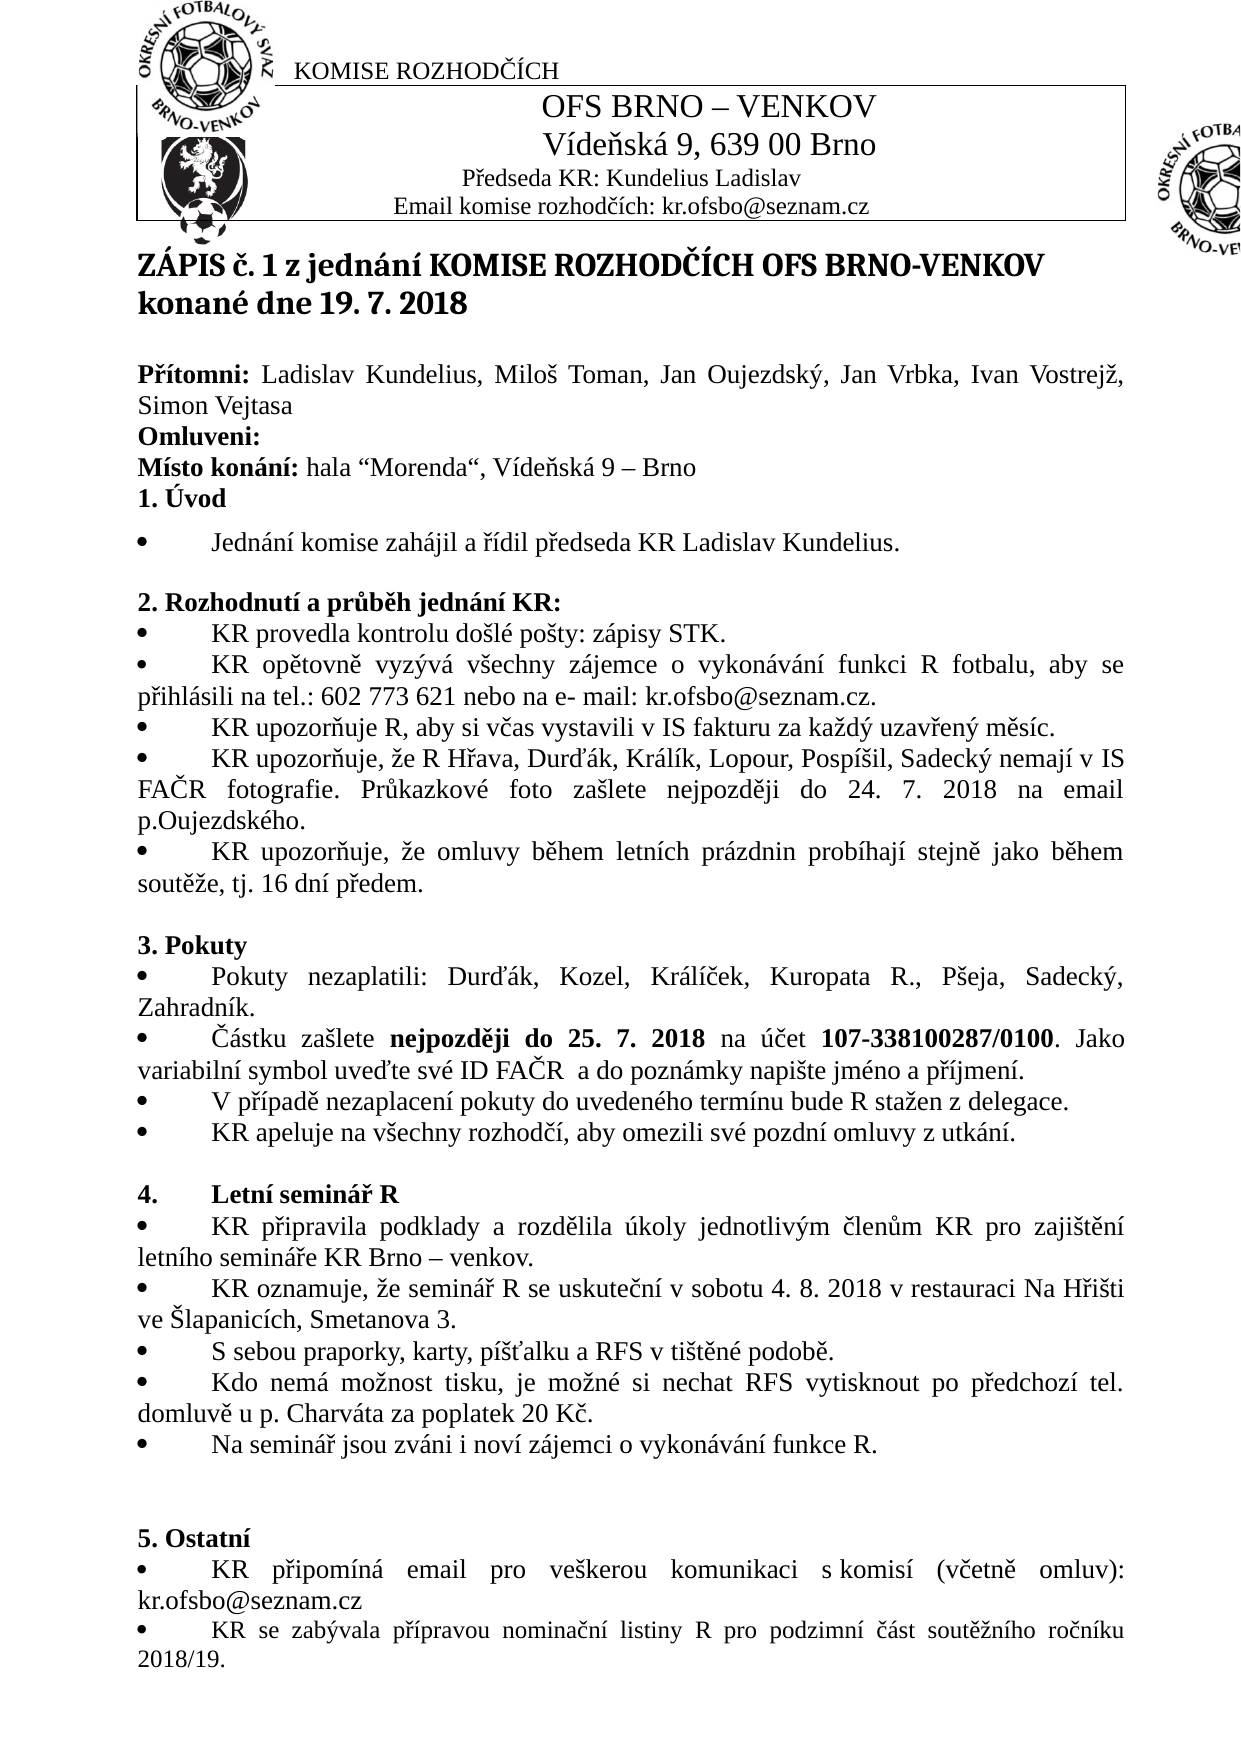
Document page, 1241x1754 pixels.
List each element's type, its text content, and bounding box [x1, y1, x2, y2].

picture [1156, 123, 1241, 256]
list Na seminář jsou zváni i noví zájemci o vykonávání funkce R. [137, 1428, 1125, 1459]
text Předseda KR: Kundelius Ladislav [138, 163, 1125, 190]
list KR upozorňuje, že R Hřava, Durďák, Králík, Lopour, Pospíšil, Sadecký nemají v IS FAČR fotografie. Průkazkové foto zašlete nejpozději do 24. 7. 2018 na email p.Oujezdského. [137, 742, 1125, 836]
list Částku zašlete nejpozději do 25. 7. 2018 na účet 107-338100287/0100. Jako variabilní symbol uveďte své ID FAČR a do poznámky napište jméno a příjmení. [137, 1023, 1125, 1085]
list KR připomíná email pro veškerou komunikaci s komisí (včetně omluv): kr.ofsbo@seznam.cz [137, 1553, 1125, 1615]
list KR apeluje na všechny rozhodčí, aby omezili své pozdní omluvy z utkání. [137, 1116, 1125, 1147]
list KR provedla kontrolu došlé pošty: zápisy STK. [137, 617, 1125, 648]
text Přítomni: Ladislav Kundelius, Miloš Toman, Jan Oujezdský, Jan Vrbka, Ivan Vostrejž, Simon Vejtasa [137, 358, 1125, 420]
list Jednání komise zahájil a řídil předseda KR Ladislav Kundelius. [137, 526, 1125, 557]
text 5. Ostatní [137, 1522, 1125, 1553]
list V případě nezaplacení pokuty do uvedeného termínu bude R stažen z delegace. [137, 1085, 1125, 1116]
picture [132, 111, 270, 249]
list S sebou praporky, karty, píšťalku a RFS v tištěné podobě. [137, 1334, 1125, 1366]
list KR opětovně vyzývá všechny zájemce o vykonávání funkci R fotbalu, aby se přihlásili na tel.: 602 773 621 nebo na e- mail: kr.ofsbo@seznam.cz. [137, 648, 1125, 711]
text Vídeňská 9, 639 00 Brno [138, 124, 1125, 163]
text Email komise rozhodčích: kr.ofsbo@seznam.cz [138, 190, 1125, 220]
list Kdo nemá možnost tisku, je možné si nechat RFS vytisknout po předchozí tel. domluvě u p. Charváta za poplatek 20 Kč. [137, 1366, 1125, 1428]
list KR upozorňuje, že omluvy během letních prázdnin probíhají stejně jako během soutěže, tj. 16 dní předem. [137, 836, 1125, 898]
text 1. Úvod [137, 482, 1095, 513]
text 3. Pokuty [137, 929, 1125, 960]
text 2. Rozhodnutí a průběh jednání KR: [137, 586, 1125, 617]
list KR upozorňuje R, aby si včas vystavili v IS fakturu za každý uzavřený měsíc. [137, 711, 1125, 742]
text KOMISE ROZHODČÍCH [275, 56, 1125, 85]
list KR se zabývala přípravou nominační listiny R pro podzimní část soutěžního ročníku 2018/19. [137, 1615, 1125, 1673]
text OFS BRNO – VENKOV [275, 86, 1125, 124]
list KR oznamuje, že seminář R se uskuteční v sobotu 4. 8. 2018 v restauraci Na Hřišti ve Šlapanicích, Smetanova 3. [137, 1272, 1125, 1334]
list Letní seminář R [137, 1179, 1125, 1210]
list Pokuty nezaplatili: Durďák, Kozel, Králíček, Kuropata R., Pšeja, Sadecký, Zahradník. [137, 960, 1125, 1023]
picture [137, 0, 275, 137]
subtitle ZÁPIS č. 1 z jednání KOMISE ROZHODČÍCH OFS BRNO-VENKOV konané dne 19. 7. 2018 [137, 246, 1125, 323]
text Omluveni: [137, 420, 1125, 451]
text Místo konání: hala “Morenda“, Vídeňská 9 – Brno [137, 451, 1125, 482]
list KR připravila podklady a rozdělila úkoly jednotlivým členům KR pro zajištění letního semináře KR Brno – venkov. [137, 1210, 1125, 1272]
